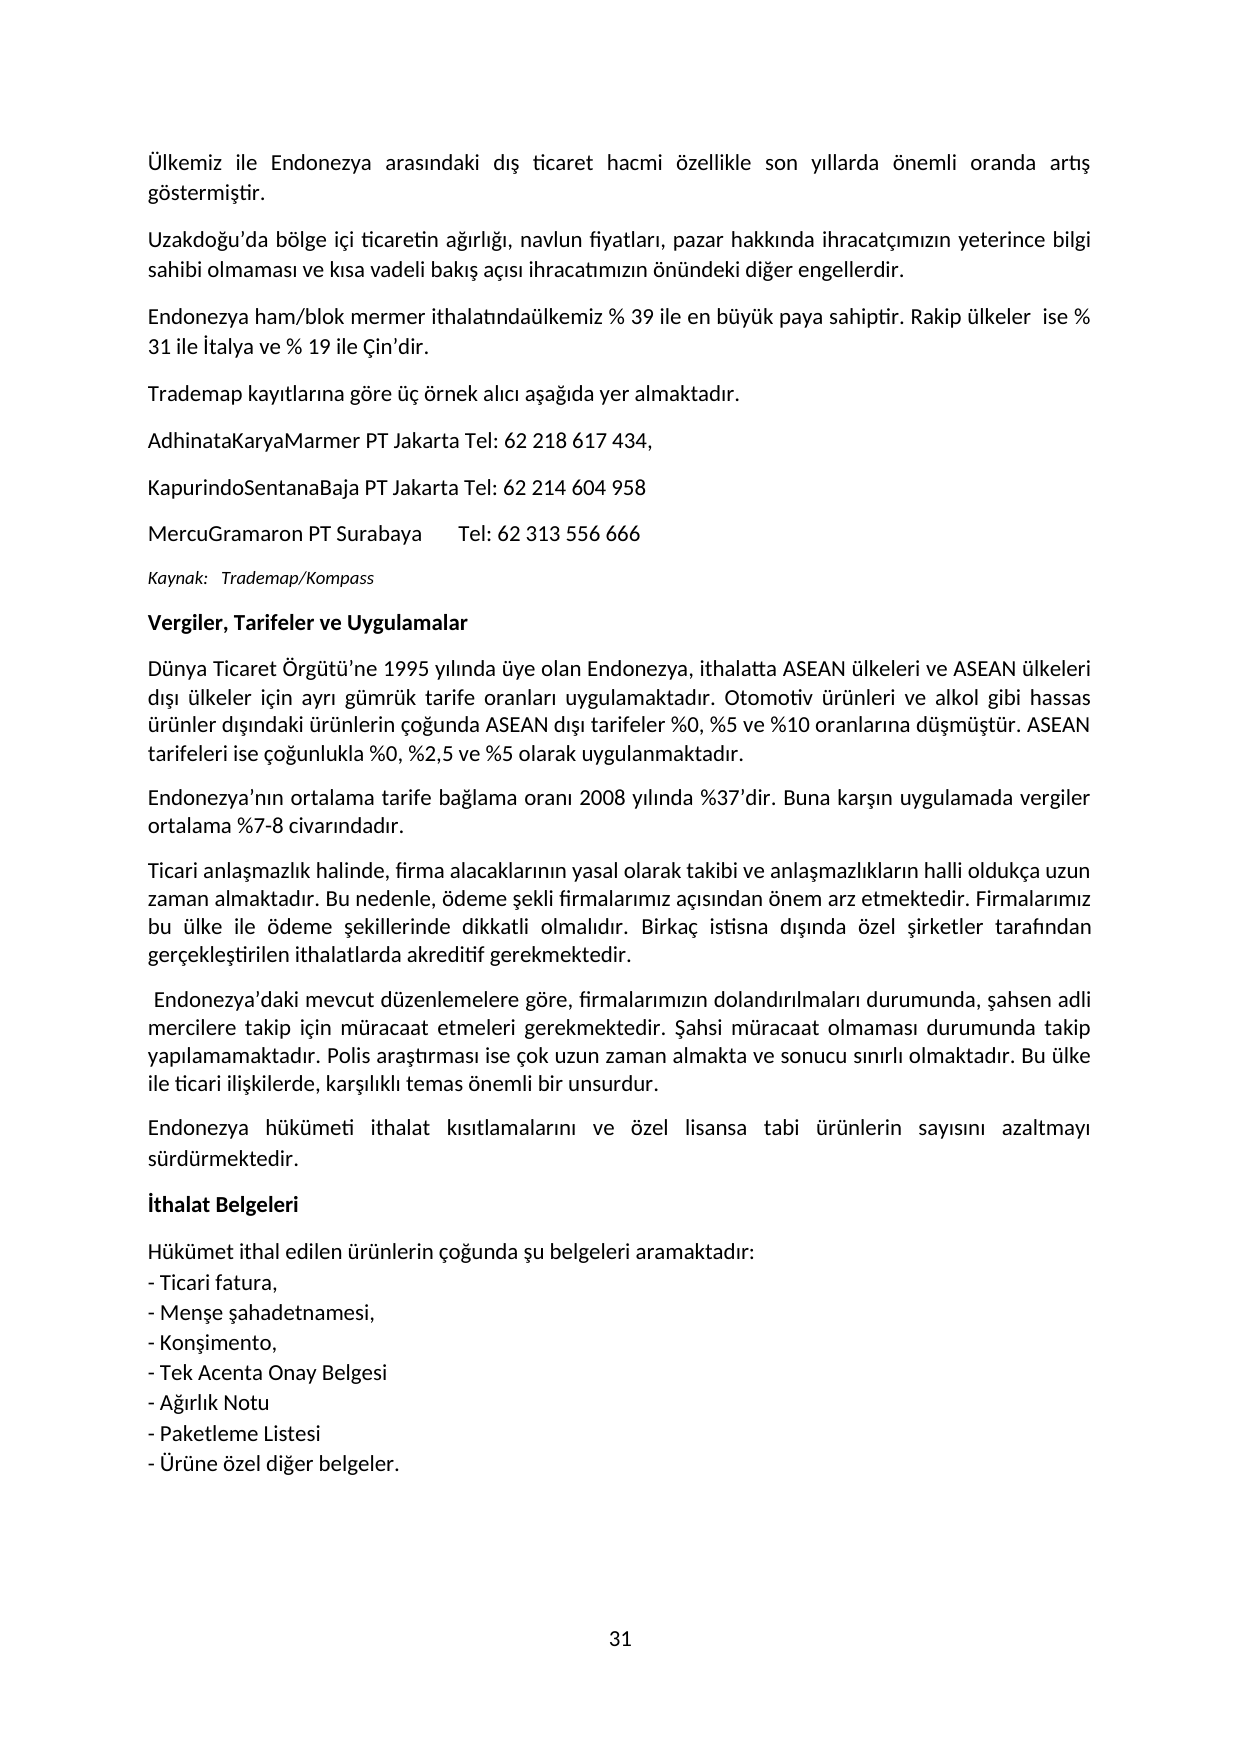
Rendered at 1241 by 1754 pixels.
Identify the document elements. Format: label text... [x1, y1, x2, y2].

text Ülkemiz ile Endonezya arasındaki dış ticaret hacmi özellikle son yıllarda önemli oranda artış göstermiştir. [148, 148, 1093, 206]
text Ticari anlaşmazlık halinde, firma alacaklarının yasal olarak takibi ve anlaşmazlıkların halli oldukça uzun zaman almaktadır. Bu nedenle, ödeme şekli firmalarımız açısından önem arz etmektedir. Firmalarımız bu ülke ile ödeme şekillerinde dikkatli olmalıdır. Birkaç istisna dışında özel şirketler tarafından gerçekleştirilen ithalatlarda akreditif gerekmektedir. [148, 856, 1093, 968]
text Endonezya ham/blok mermer ithalatındaülkemiz % 39 ile en büyük paya sahiptir. Rakip ülkeler ise % 31 ile İtalya ve % 19 ile Çin’dir. [148, 302, 1093, 360]
text Endonezya’daki mevcut düzenlemelere göre, firmalarımızın dolandırılmaları durumunda, şahsen adli mercilere takip için müracaat etmeleri gerekmektedir. Şahsi müracaat olmaması durumunda takip yapılamamaktadır. Polis araştırması ise çok uzun zaman almakta ve sonucu sınırlı olmaktadır. Bu ülke ile ticari ilişkilerde, karşılıklı temas önemli bir unsurdur. [148, 985, 1093, 1097]
text KapurindoSentanaBaja PT Jakarta Tel: 62 214 604 958 [148, 473, 1093, 501]
text MercuGramaron PT Surabaya Tel: 62 313 556 666 [148, 519, 1093, 547]
text İthalat Belgeleri [148, 1191, 1093, 1219]
text Uzakdoğu’da bölge içi ticaretin ağırlığı, navlun fiyatları, pazar hakkında ihracatçımızın yeterince bilgi sahibi olmaması ve kısa vadeli bakış açısı ihracatımızın önündeki diğer engellerdir. [148, 225, 1093, 283]
text Endonezya’nın ortalama tarife bağlama oranı 2008 yılında %37’dir. Buna karşın uygulamada vergiler ortalama %7-8 civarındadır. [148, 783, 1093, 839]
text Trademap kayıtlarına göre üç örnek alıcı aşağıda yer almaktadır. [148, 379, 1093, 407]
text AdhinataKaryaMarmer PT Jakarta Tel: 62 218 617 434, [148, 426, 1093, 454]
text Vergiler, Tarifeler ve Uygulamalar [148, 608, 1093, 636]
text Kaynak: Trademap/Kompass [148, 566, 1093, 589]
text Hükümet ithal edilen ürünlerin çoğunda şu belgeleri aramaktadır: - Ticari fatura, - Menşe şahadetnamesi, - Konşimento, - Tek Acenta Onay Belgesi - Ağırlık Notu - Paketleme Listesi - Ürüne özel diğer belgeler. [148, 1237, 1093, 1507]
text Dünya Ticaret Örgütü’ne 1995 yılında üye olan Endonezya, ithalatta ASEAN ülkeleri ve ASEAN ülkeleri dışı ülkeler için ayrı gümrük tarife oranları uygulamaktadır. Otomotiv ürünleri ve alkol gibi hassas ürünler dışındaki ürünlerin çoğunda ASEAN dışı tarifeler %0, %5 ve %10 oranlarına düşmüştür. ASEAN tarifeleri ise çoğunlukla %0, %2,5 ve %5 olarak uygulanmaktadır. [148, 654, 1093, 767]
text Endonezya hükümeti ithalat kısıtlamalarını ve özel lisansa tabi ürünlerin sayısını azaltmayı sürdürmektedir. [148, 1113, 1093, 1172]
